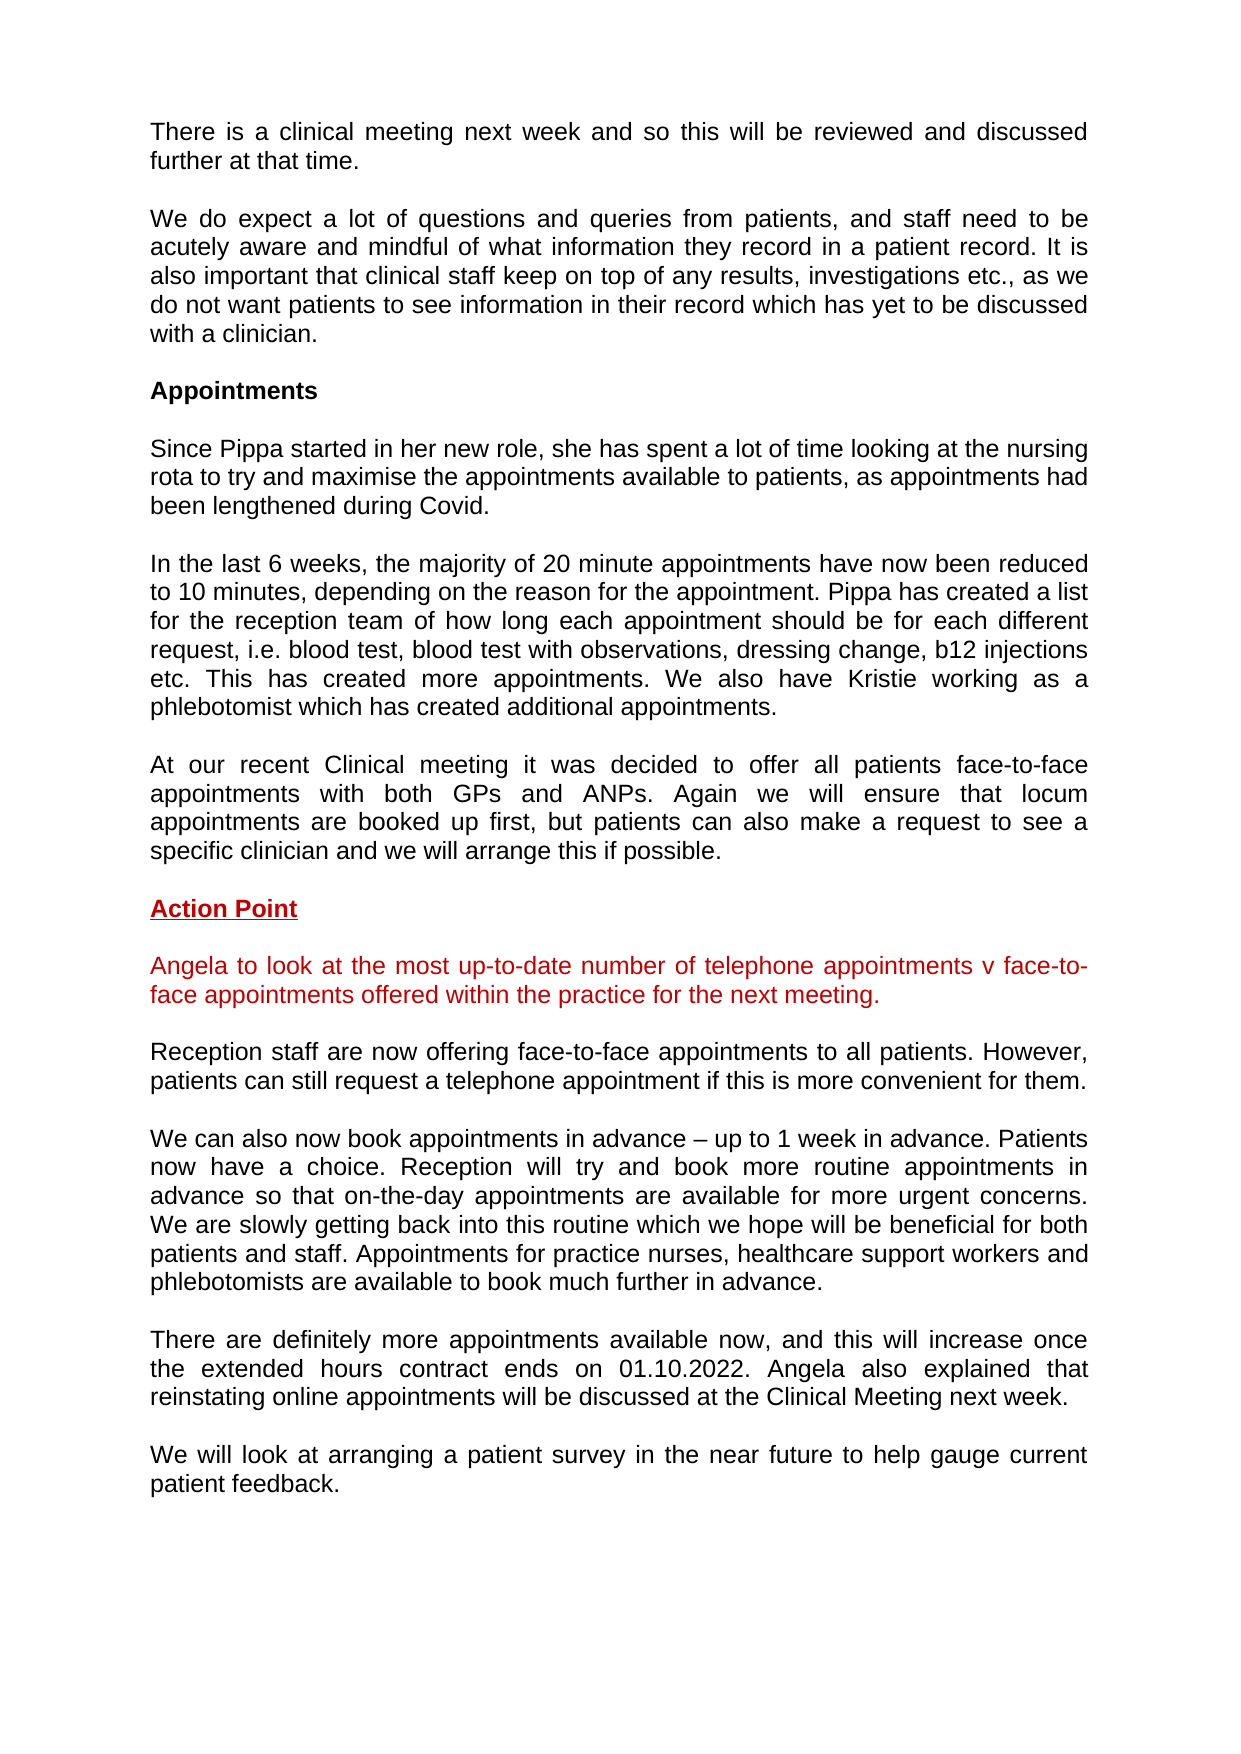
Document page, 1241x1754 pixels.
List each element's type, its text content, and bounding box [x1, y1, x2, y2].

text Angela to look at the most up-to-date number of telephone appointments v face-to-face appointments offered within the practice for the next meeting. [150, 951, 1090, 1009]
text Action Point [150, 894, 1090, 922]
text Reception staff are now offering face-to-face appointments to all patients. However, patients can still request a telephone appointment if this is more convenient for them. [150, 1037, 1090, 1095]
text We will look at arranging a patient survey in the near future to help gauge current patient feedback. [150, 1440, 1090, 1497]
text We do expect a lot of questions and queries from patients, and staff need to be acutely aware and mindful of what information they record in a patient record. It is also important that clinical staff keep on top of any results, investigations etc., as we do not want patients to see information in their record which has yet to be discussed with a clinician. [150, 204, 1090, 347]
text In the last 6 weeks, the majority of 20 minute appointments have now been reduced to 10 minutes, depending on the reason for the appointment. Pippa has created a list for the reception team of how long each appointment should be for each different request, i.e. blood test, blood test with observations, dressing change, b12 injections etc. This has created more appointments. We also have Kristie working as a phlebotomist which has created additional appointments. [150, 549, 1090, 721]
text There is a clinical meeting next week and so this will be reviewed and discussed further at that time. [150, 117, 1090, 175]
text We can also now book appointments in advance – up to 1 week in advance. Patients now have a choice. Reception will try and book more routine appointments in advance so that on-the-day appointments are available for more urgent concerns. We are slowly getting back into this routine which we hope will be beneficial for both patients and staff. Appointments for practice nurses, healthcare support workers and phlebotomists are available to book much further in advance. [150, 1124, 1090, 1296]
text Appointments [150, 376, 1090, 405]
text There are definitely more appointments available now, and this will increase once the extended hours contract ends on 01.10.2022. Angela also explained that reinstating online appointments will be discussed at the Clinical Meeting next week. [150, 1325, 1090, 1411]
text At our recent Clinical meeting it was decided to offer all patients face-to-face appointments with both GPs and ANPs. Again we will ensure that locum appointments are booked up first, but patients can also make a request to see a specific clinician and we will arrange this if possible. [150, 750, 1090, 865]
text Since Pippa started in her new role, she has spent a lot of time looking at the nursing rota to try and maximise the appointments available to patients, as appointments had been lengthened during Covid. [150, 434, 1090, 520]
